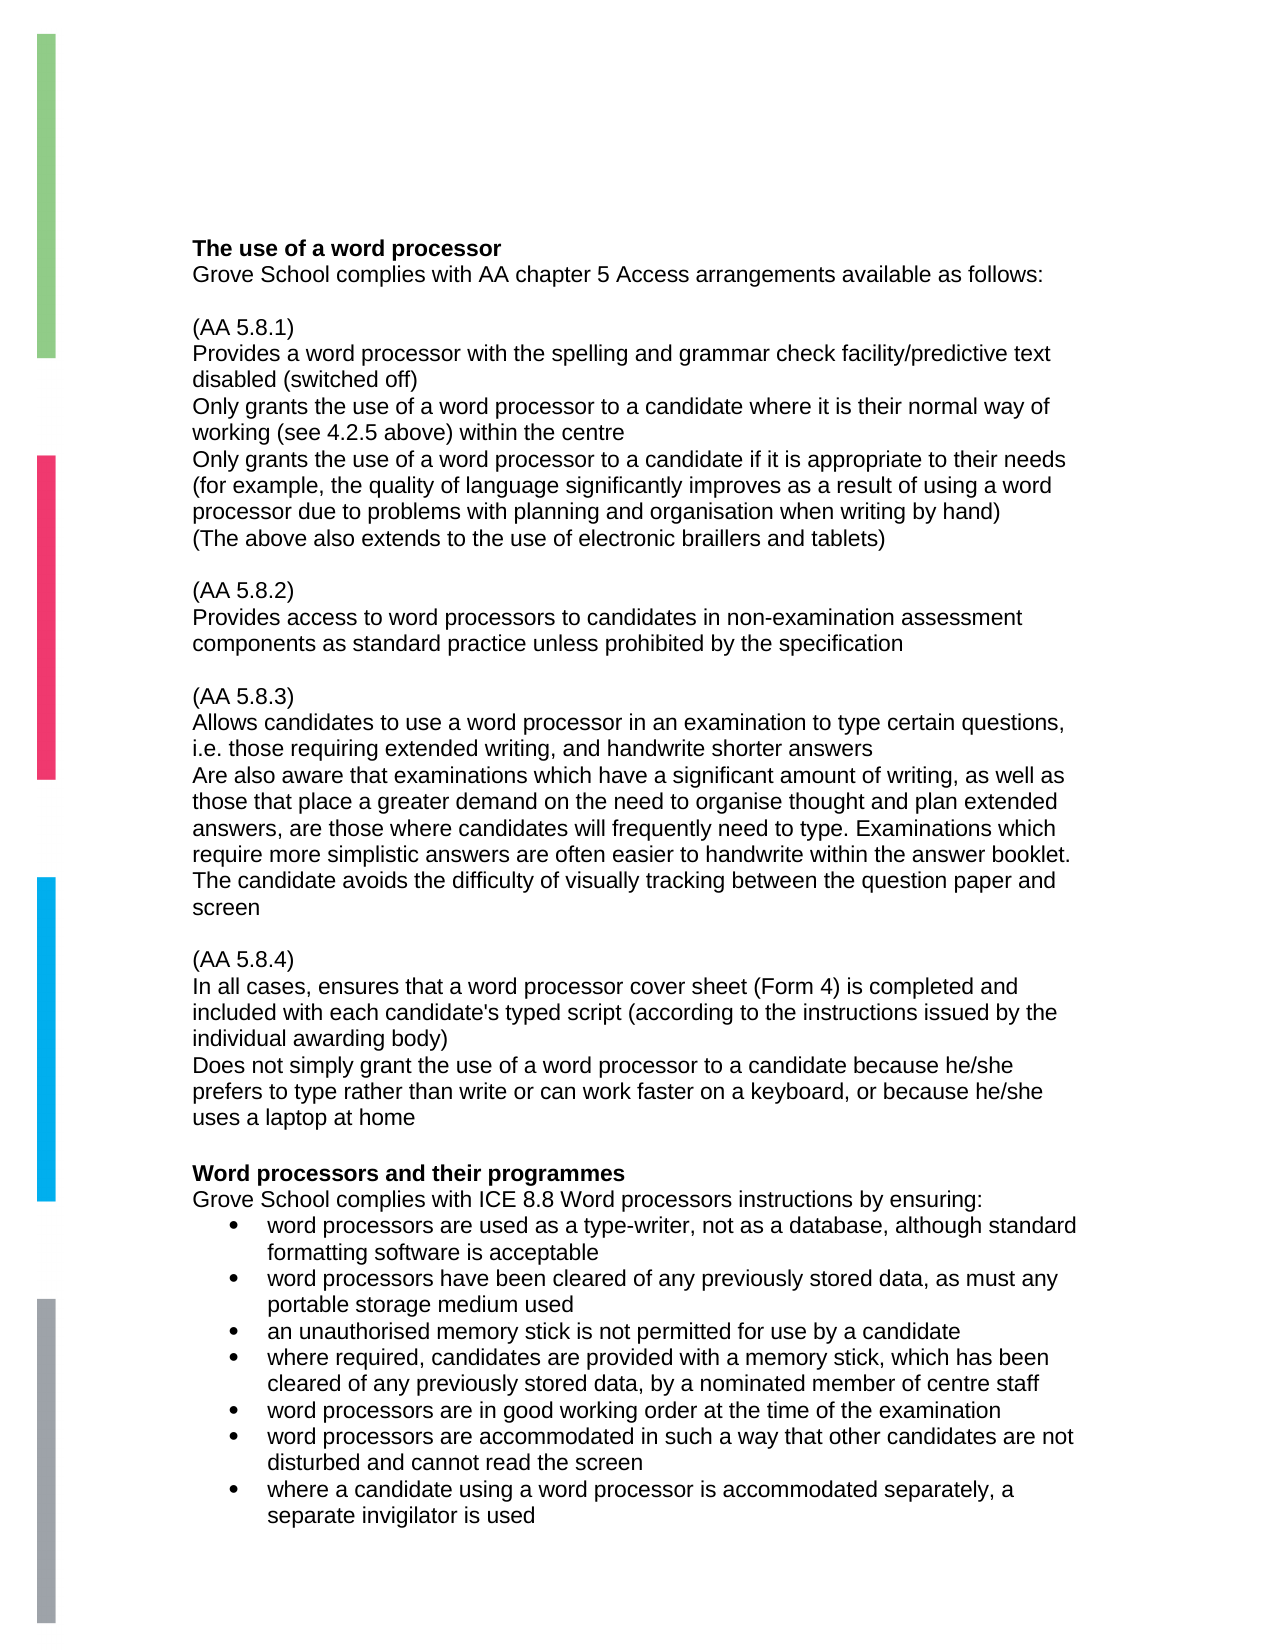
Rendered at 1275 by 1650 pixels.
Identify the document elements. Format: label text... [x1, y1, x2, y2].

list word processors are in good working order at the time of the examination [229, 1397, 1088, 1423]
list where a candidate using a word processor is accommodated separately, a separate invigilator is used [229, 1476, 1088, 1528]
text In all cases, ensures that a word processor cover sheet (Form 4) is completed and included with each candidate's typed script (according to the instructions issued by the individual awarding body) [192, 973, 1088, 1052]
text Grove School complies with AA chapter 5 Access arrangements available as follows: [192, 261, 1088, 287]
picture [37, 28, 64, 1650]
text Allows candidates to use a word processor in an examination to type certain questions, i.e. those requiring extended writing, and handwrite shorter answers [192, 709, 1088, 762]
text Grove School complies with ICE 8.8 Word processors instructions by ensuring: [192, 1186, 1088, 1212]
text Does not simply grant the use of a word processor to a candidate because he/she prefers to type rather than write or can work faster on a keyboard, or because he/she uses a laptop at home [192, 1052, 1088, 1131]
text (AA 5.8.2) [192, 577, 1088, 604]
text Only grants the use of a word processor to a candidate if it is appropriate to their needs (for example, the quality of language significantly improves as a result of using a word processor due to problems with planning and organisation when writing by hand) [192, 446, 1088, 524]
text The use of a word processor [192, 235, 1088, 261]
text (AA 5.8.4) [192, 946, 1088, 973]
text Word processors and their programmes [192, 1159, 1088, 1186]
list word processors are accommodated in such a way that other candidates are not disturbed and cannot read the screen [229, 1423, 1088, 1476]
text Provides a word processor with the spelling and grammar check facility/predictive text disabled (switched off) [192, 340, 1088, 393]
text (The above also extends to the use of electronic braillers and tablets) [192, 524, 1088, 551]
list an unauthorised memory stick is not permitted for use by a candidate [229, 1318, 1088, 1344]
text (AA 5.8.3) [192, 683, 1088, 709]
list where required, candidates are provided with a memory stick, which has been cleared of any previously stored data, by a nominated member of centre staff [229, 1344, 1088, 1397]
text Provides access to word processors to candidates in non-examination assessment components as standard practice unless prohibited by the specification [192, 604, 1088, 656]
text Are also aware that examinations which have a significant amount of writing, as well as those that place a greater demand on the need to organise thought and plan extended answers, are those where candidates will frequently need to type. Examinations which require more simplistic answers are often easier to handwrite within the answer booklet. The candidate avoids the difficulty of visually tracking between the question paper and screen [192, 762, 1088, 920]
list word processors have been cleared of any previously stored data, as must any portable storage medium used [229, 1265, 1088, 1318]
text (AA 5.8.1) [192, 314, 1088, 340]
list word processors are used as a type-writer, not as a database, although standard formatting software is acceptable [229, 1212, 1088, 1265]
text Only grants the use of a word processor to a candidate where it is their normal way of working (see 4.2.5 above) within the centre [192, 393, 1088, 446]
